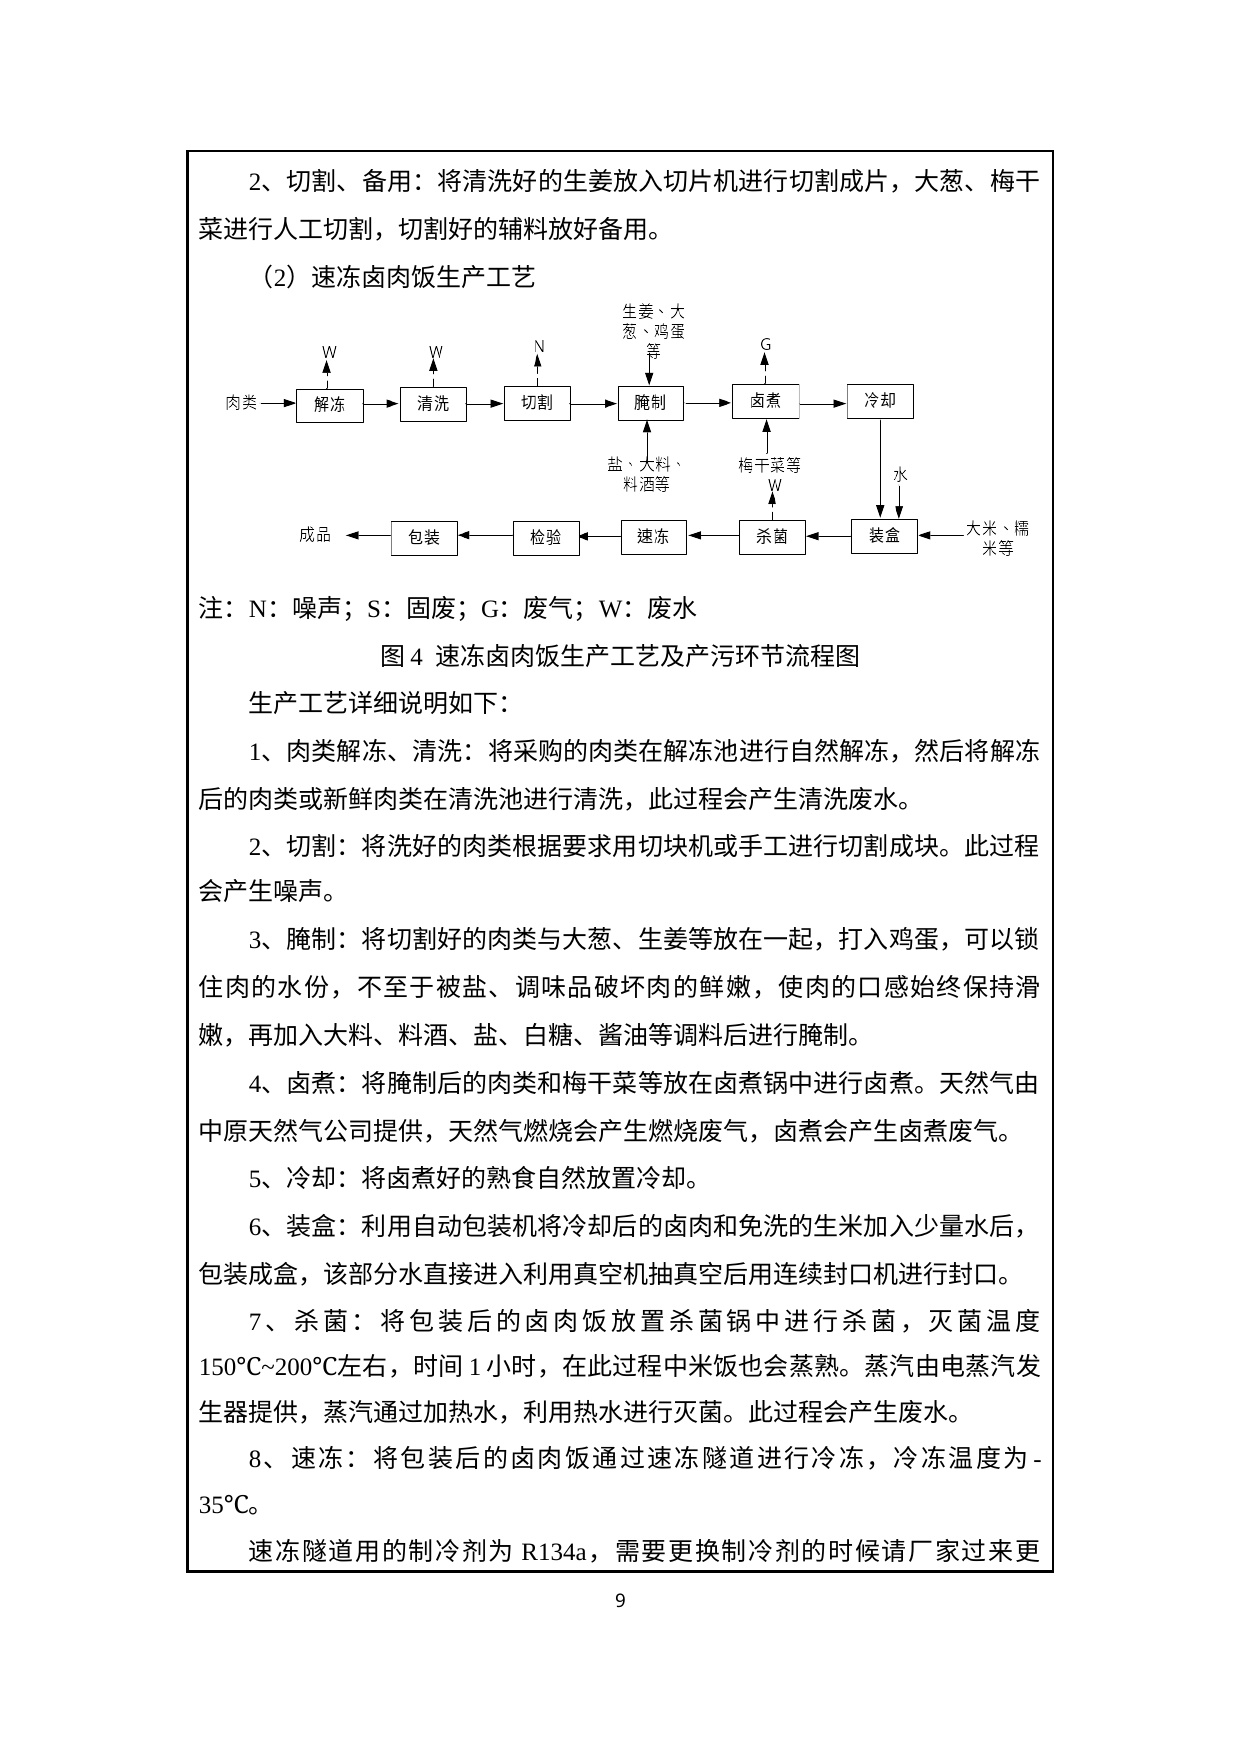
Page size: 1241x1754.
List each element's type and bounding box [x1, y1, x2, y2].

table_header [189, 152, 1052, 1570]
